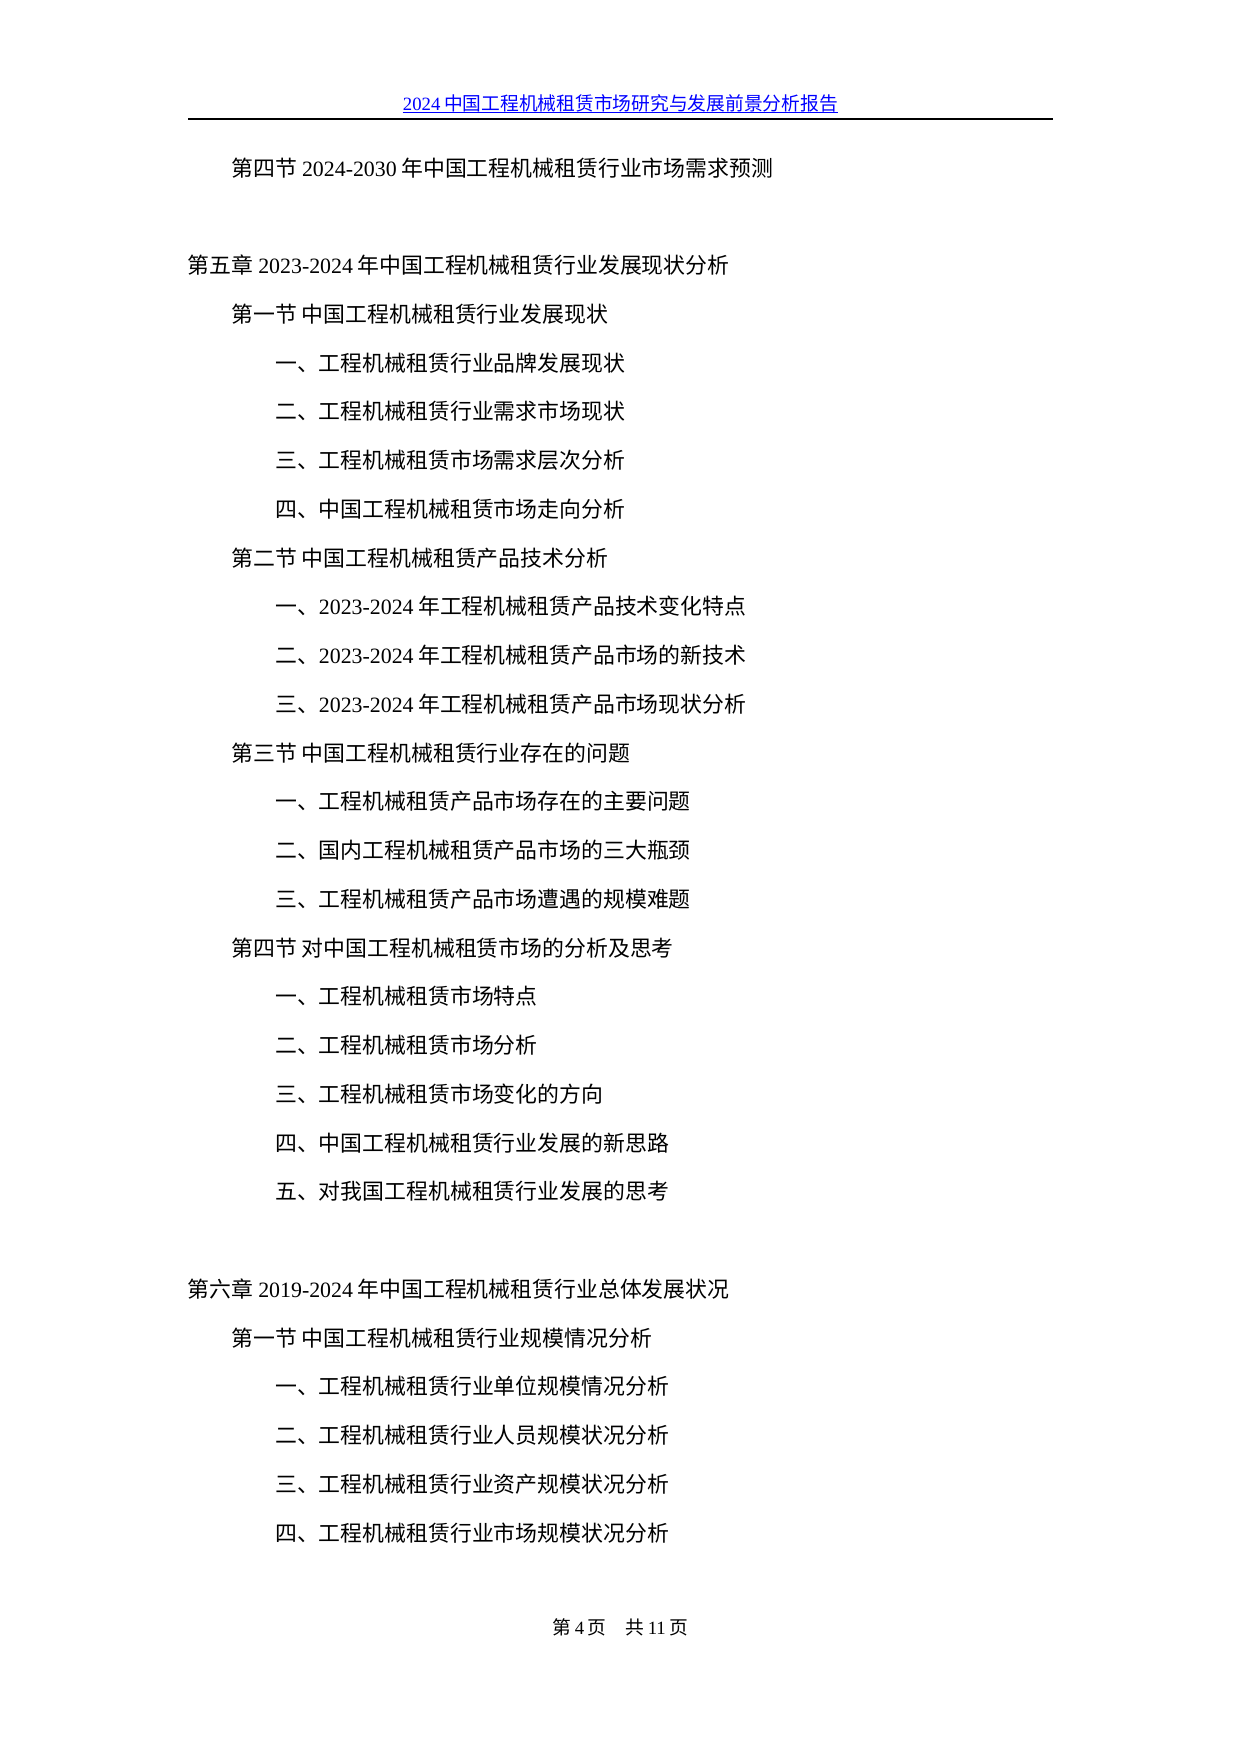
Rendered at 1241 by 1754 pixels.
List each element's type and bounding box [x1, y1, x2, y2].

text [187, 150, 1053, 1548]
